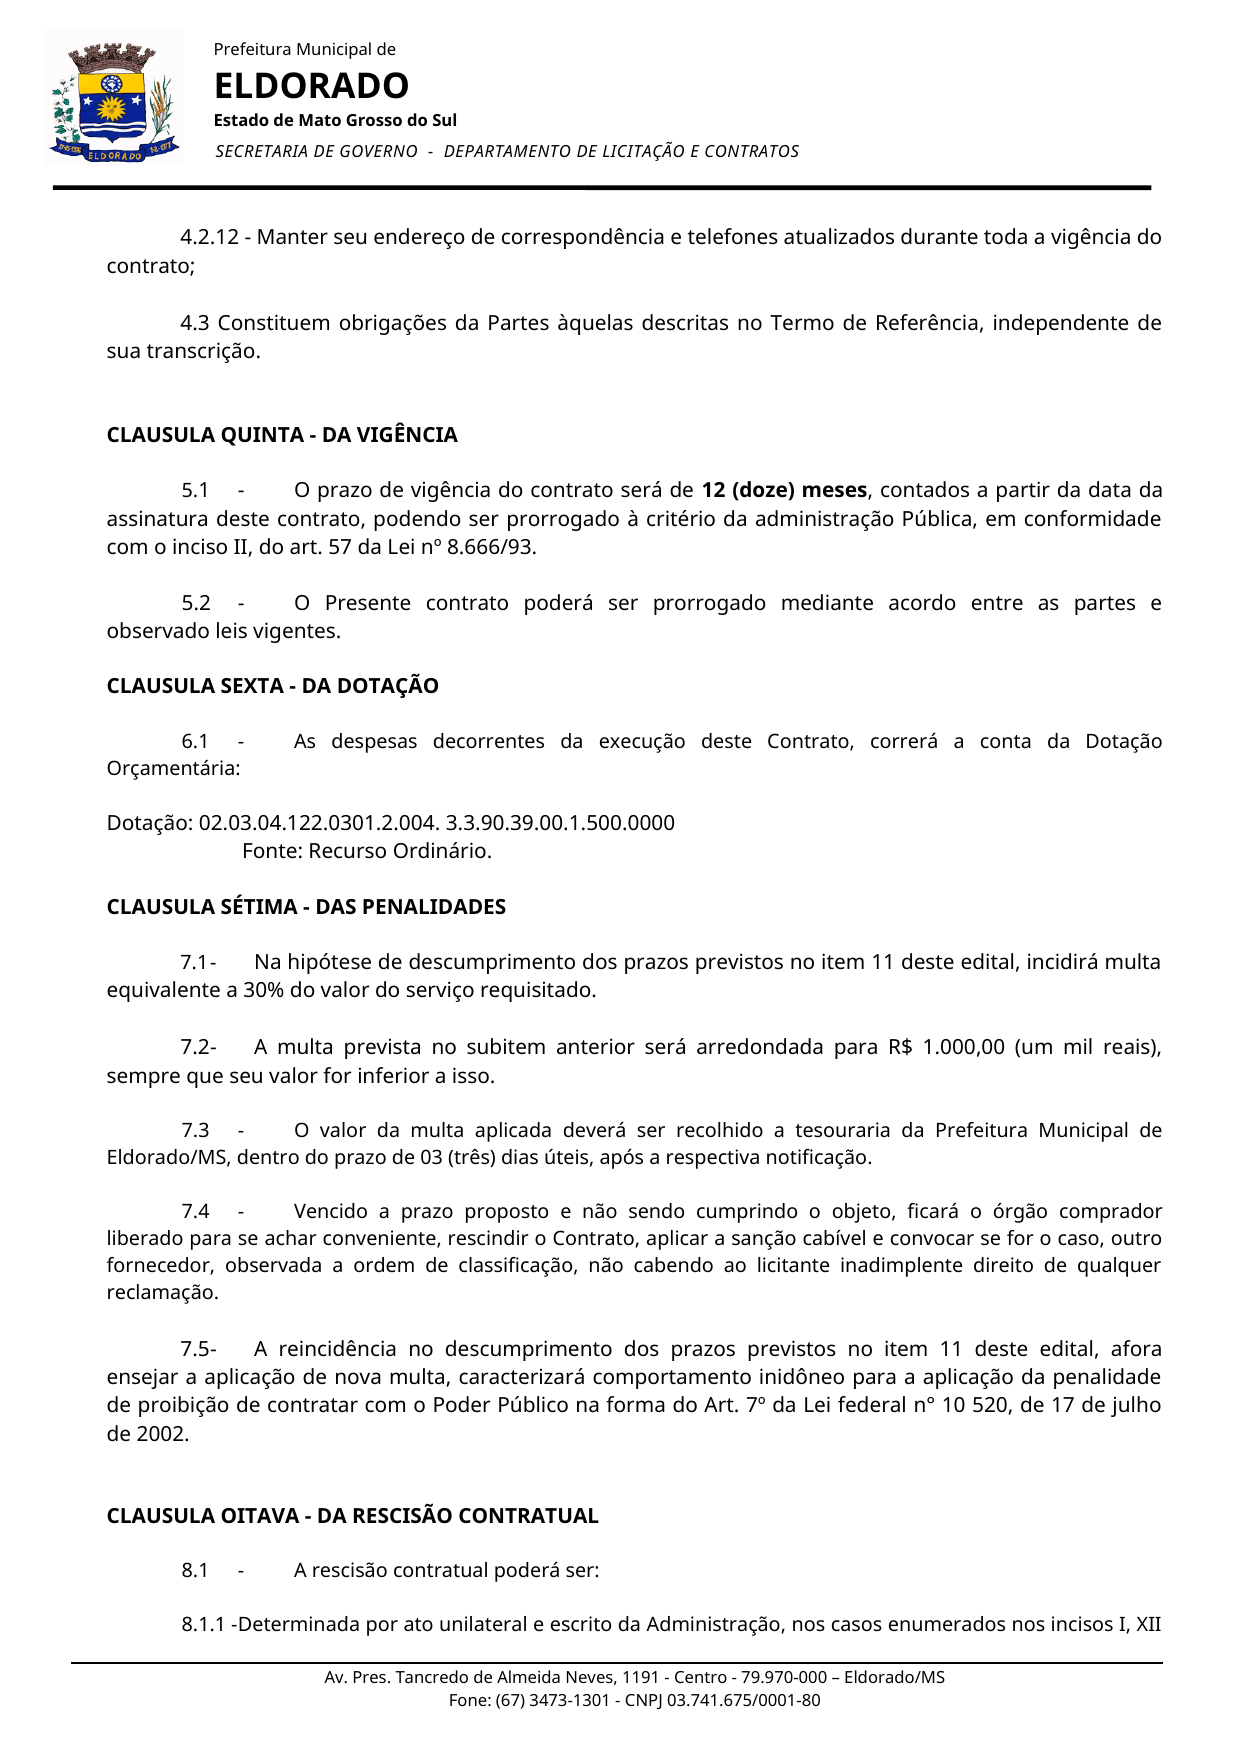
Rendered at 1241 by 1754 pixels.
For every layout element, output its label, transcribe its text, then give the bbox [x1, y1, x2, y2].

text 7.2 - A multa prevista no subitem anterior será arredondada para R$ 1.000,00 (um mil reais), sempre que seu valor for inferior a isso. [106, 1032, 1163, 1089]
text 7.3 - O valor da multa aplicada deverá ser recolhido a tesouraria da Prefeitura Municipal de Eldorado/MS, dentro do prazo de 03 (três) dias úteis, após a respectiva notificação. [106, 1116, 1163, 1170]
text 7.5 - A reincidência no descumprimento dos prazos previstos no item 11 deste edital, afora ensejar a aplicação de nova multa, caracterizará comportamento inidôneo para a aplicação da penalidade de proibição de contratar com o Poder Público na forma do Art. 7º da Lei federal n° 10 520, de 17 de julho de 2002. [106, 1334, 1163, 1447]
text 8.1 - A rescisão contratual poderá ser: [106, 1557, 1163, 1584]
text 7.4 - Vencido a prazo proposto e não sendo cumprindo o objeto, ficará o órgão comprador liberado para se achar conveniente, rescindir o Contrato, aplicar a sanção cabível e convocar se for o caso, outro fornecedor, observada a ordem de classificação, não cabendo ao licitante inadimplente direito de qualquer reclamação. [106, 1197, 1163, 1305]
text 5.1 - O prazo de vigência do contrato será de 12 (doze) meses, contados a partir da data da assinatura deste contrato, podendo ser prorrogado à critério da administração Pública, em conformidade com o inciso II, do art. 57 da Lei nº 8.666/93. [106, 475, 1163, 561]
text 6.1 - As despesas decorrentes da execução deste Contrato, correrá a conta da Dotação Orçamentária: [106, 727, 1163, 781]
text 8.1.1 - Determinada por ato unilateral e escrito da Administração, nos casos enumerados nos incisos I, XII e XVII do art. 78 da Lei no. 8.666/93; [106, 1611, 1163, 1638]
text Fonte: Recurso Ordinário. [106, 836, 1163, 865]
text CLAUSULA SEXTA - DA DOTAÇÃO [106, 672, 1163, 700]
text 7.1 - Na hipótese de descumprimento dos prazos previstos no item 11 deste edital, incidirá multa equivalente a 30% do valor do serviço requisitado. [106, 947, 1163, 1004]
text 5.2 - O Presente contrato poderá ser prorrogado mediante acordo entre as partes e observado leis vigentes. [106, 588, 1163, 644]
picture [43, 30, 184, 165]
text CLAUSULA OITAVA - DA RESCISÃO CONTRATUAL [106, 1501, 1163, 1530]
text CLAUSULA SÉTIMA - DAS PENALIDADES [106, 892, 1163, 920]
text 4.2.12 - Manter seu endereço de correspondência e telefones atualizados durante toda a vigência do contrato; [106, 222, 1163, 279]
text 4.3 Constituem obrigações da Partes àquelas descritas no Termo de Referência, independente de sua transcrição. [106, 308, 1163, 364]
text Dotação: 02.03.04.122.0301.2.004. 3.3.90.39.00.1.500.0000 [106, 808, 1163, 836]
text CLAUSULA QUINTA - DA VIGÊNCIA [106, 420, 1163, 448]
